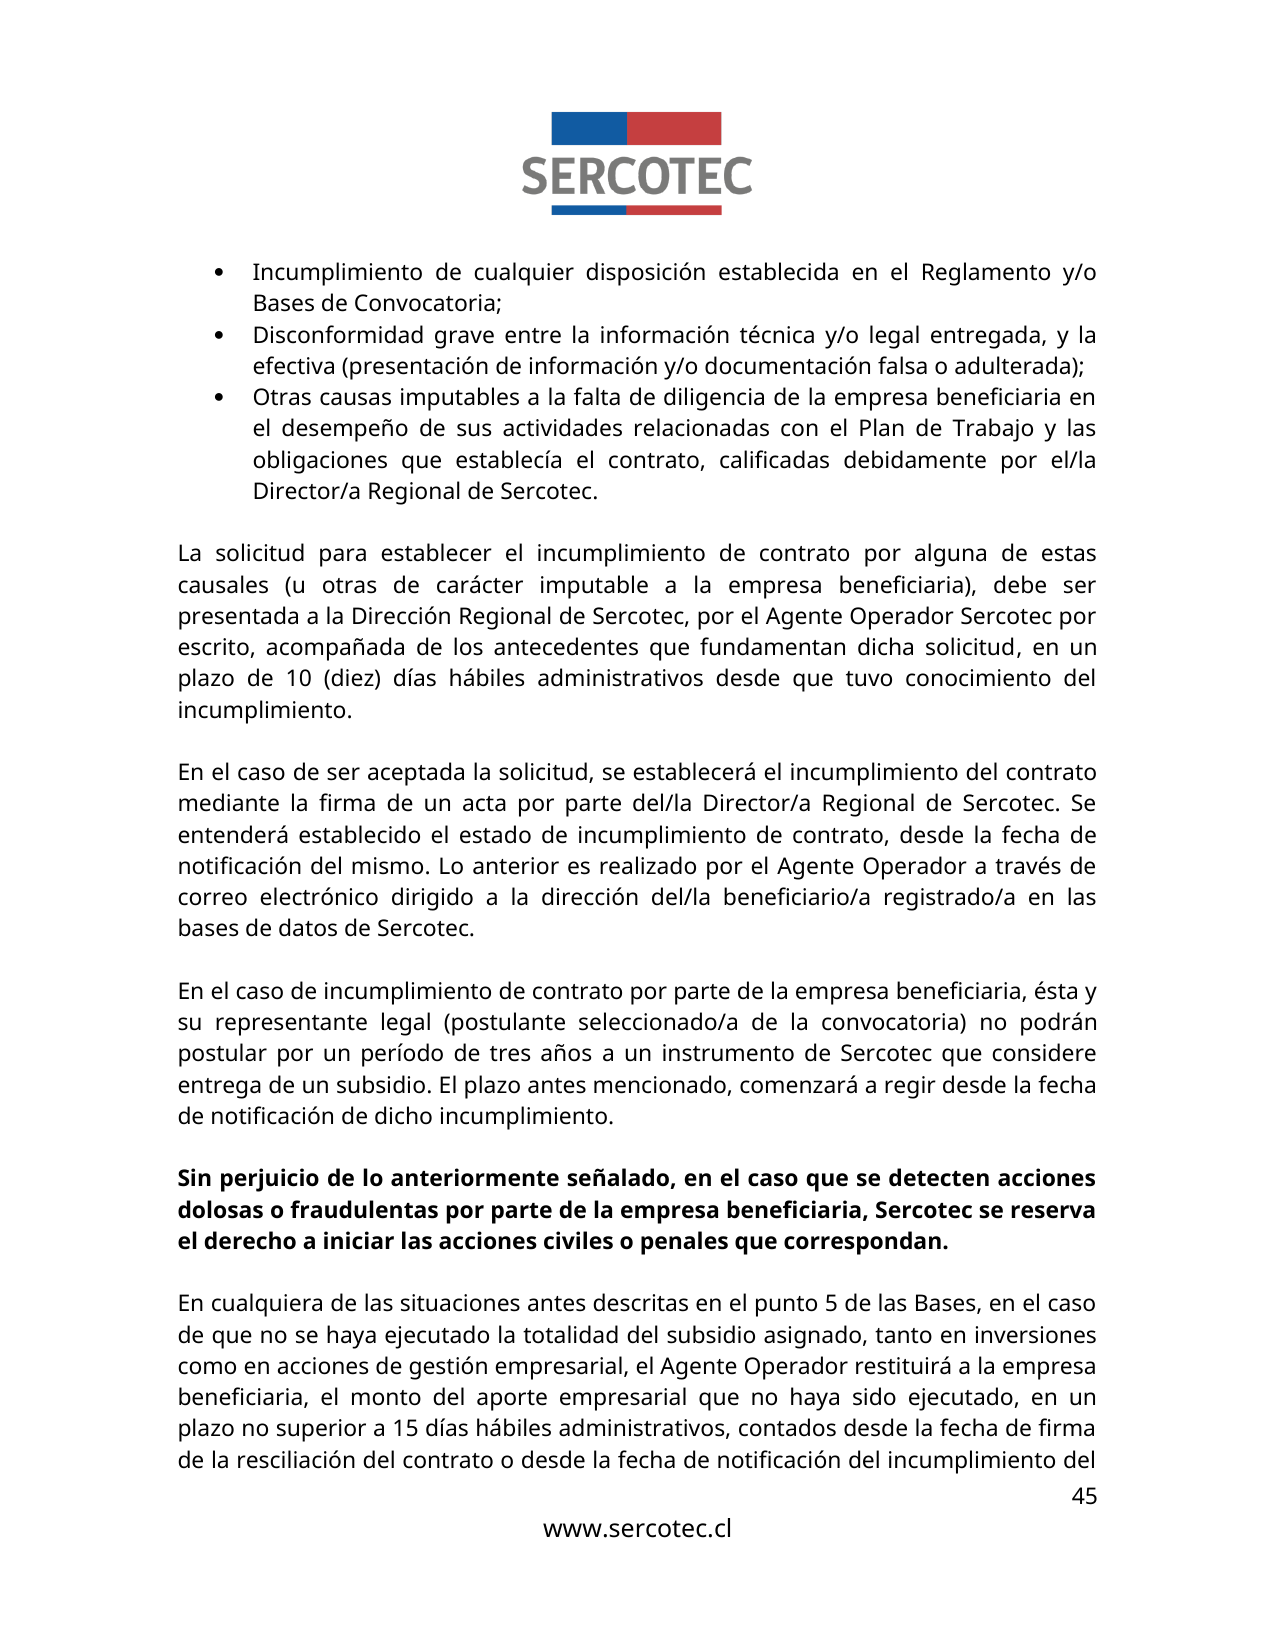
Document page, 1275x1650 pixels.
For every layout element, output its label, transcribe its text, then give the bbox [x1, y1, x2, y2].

text En el caso de ser aceptada la solicitud, se establecerá el incumplimiento del contrato mediante la firma de un acta por parte del/la Director/a Regional de Sercotec. Se entenderá establecido el estado de incumplimiento de contrato, desde la fecha de notificación del mismo. Lo anterior es realizado por el Agente Operador a través de correo electrónico dirigido a la dirección del/la beneficiario/a registrado/a en las bases de datos de Sercotec. [177, 756, 1098, 944]
list Otras causas imputables a la falta de diligencia de la empresa beneficiaria en el desempeño de sus actividades relacionadas con el Plan de Trabajo y las obligaciones que establecía el contrato, calificadas debidamente por el/la Director/a Regional de Sercotec. [215, 381, 1098, 506]
text La solicitud para establecer el incumplimiento de contrato por alguna de estas causales (u otras de carácter imputable a la empresa beneficiaria), debe ser presentada a la Dirección Regional de Sercotec, por el Agente Operador Sercotec por escrito, acompañada de los antecedentes que fundamentan dicha solicitud, en un plazo de 10 (diez) días hábiles administrativos desde que tuvo conocimiento del incumplimiento. [177, 537, 1098, 725]
text Sin perjuicio de lo anteriormente señalado, en el caso que se detecten acciones dolosas o fraudulentas por parte de la empresa beneficiaria, Sercotec se reserva el derecho a iniciar las acciones civiles o penales que correspondan. [177, 1162, 1098, 1256]
list Incumplimiento de cualquier disposición establecida en el Reglamento y/o Bases de Convocatoria; [215, 256, 1098, 319]
list Disconformidad grave entre la información técnica y/o legal entregada, y la efectiva (presentación de información y/o documentación falsa o adulterada); [215, 319, 1098, 381]
picture [512, 105, 763, 225]
text En el caso de incumplimiento de contrato por parte de la empresa beneficiaria, ésta y su representante legal (postulante seleccionado/a de la convocatoria) no podrán postular por un período de tres años a un instrumento de Sercotec que considere entrega de un subsidio. El plazo antes mencionado, comenzará a regir desde la fecha de notificación de dicho incumplimiento. [177, 975, 1098, 1131]
